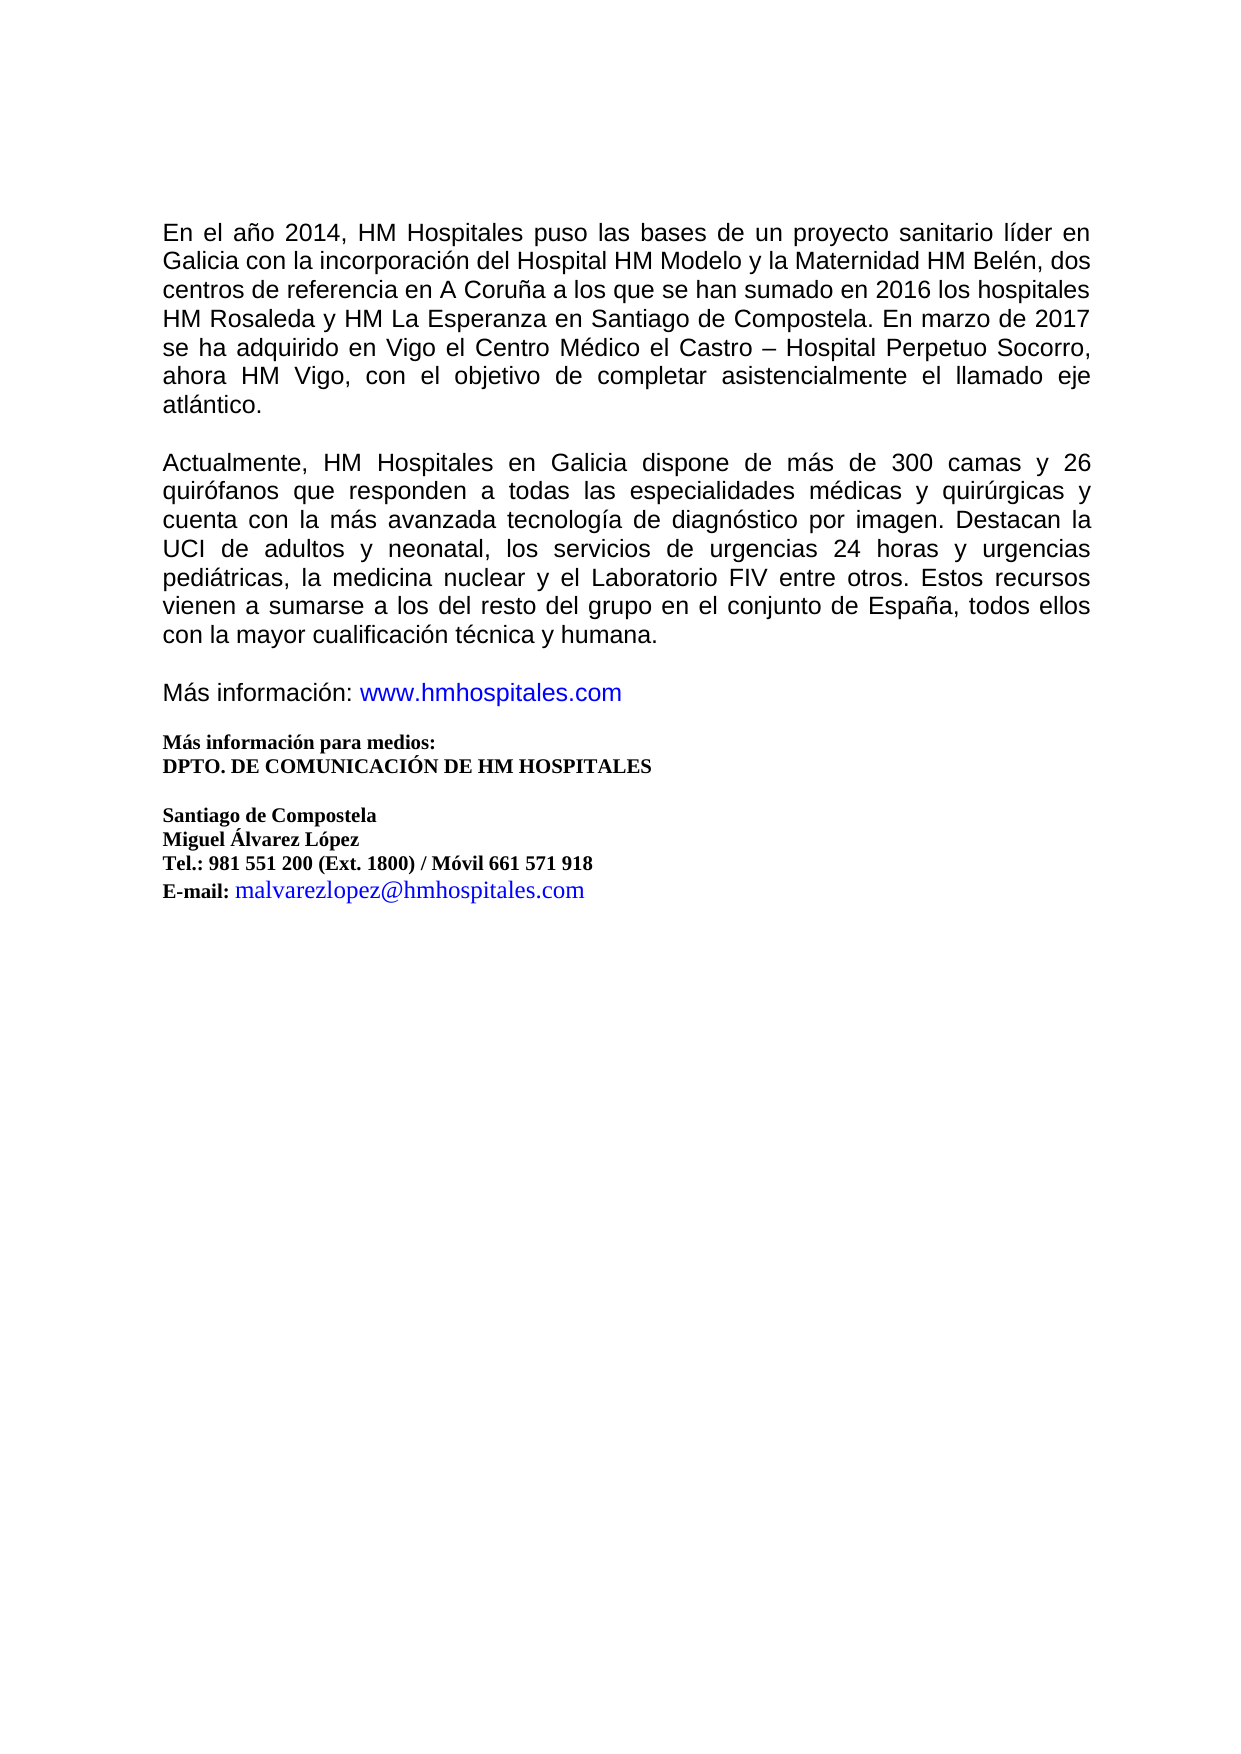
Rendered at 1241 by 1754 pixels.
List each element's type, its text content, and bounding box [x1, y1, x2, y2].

text DPTO. DE COMUNICACIÓN DE HM HOSPITALES [162, 754, 1093, 778]
text Actualmente, HM Hospitales en Galicia dispone de más de 300 camas y 26 quirófanos que responden a todas las especialidades médicas y quirúrgicas y cuenta con la más avanzada tecnología de diagnóstico por imagen. Destacan la UCI de adultos y neonatal, los servicios de urgencias 24 horas y urgencias pediátricas, la medicina nuclear y el Laboratorio FIV entre otros. Estos recursos vienen a sumarse a los del resto del grupo en el conjunto de España, todos ellos con la mayor cualificación técnica y humana. [162, 447, 1093, 649]
text Santiago de Compostela [162, 802, 1093, 827]
text Más información para medios: [162, 730, 1093, 754]
text Miguel Álvarez López [162, 827, 1093, 851]
text E-mail: malvarezlopez@hmhospitales.com [162, 875, 1093, 903]
text Tel.: 981 551 200 (Ext. 1800) / Móvil 661 571 918 [162, 851, 1093, 875]
text Más información: www.hmhospitales.com [162, 677, 1093, 706]
text En el año 2014, HM Hospitales puso las bases de un proyecto sanitario líder en Galicia con la incorporación del Hospital HM Modelo y la Maternidad HM Belén, dos centros de referencia en A Coruña a los que se han sumado en 2016 los hospitales HM Rosaleda y HM La Esperanza en Santiago de Compostela. En marzo de 2017 se ha adquirido en Vigo el Centro Médico el Castro – Hospital Perpetuo Socorro, ahora HM Vigo, con el objetivo de completar asistencialmente el llamado eje atlántico. [162, 217, 1093, 419]
